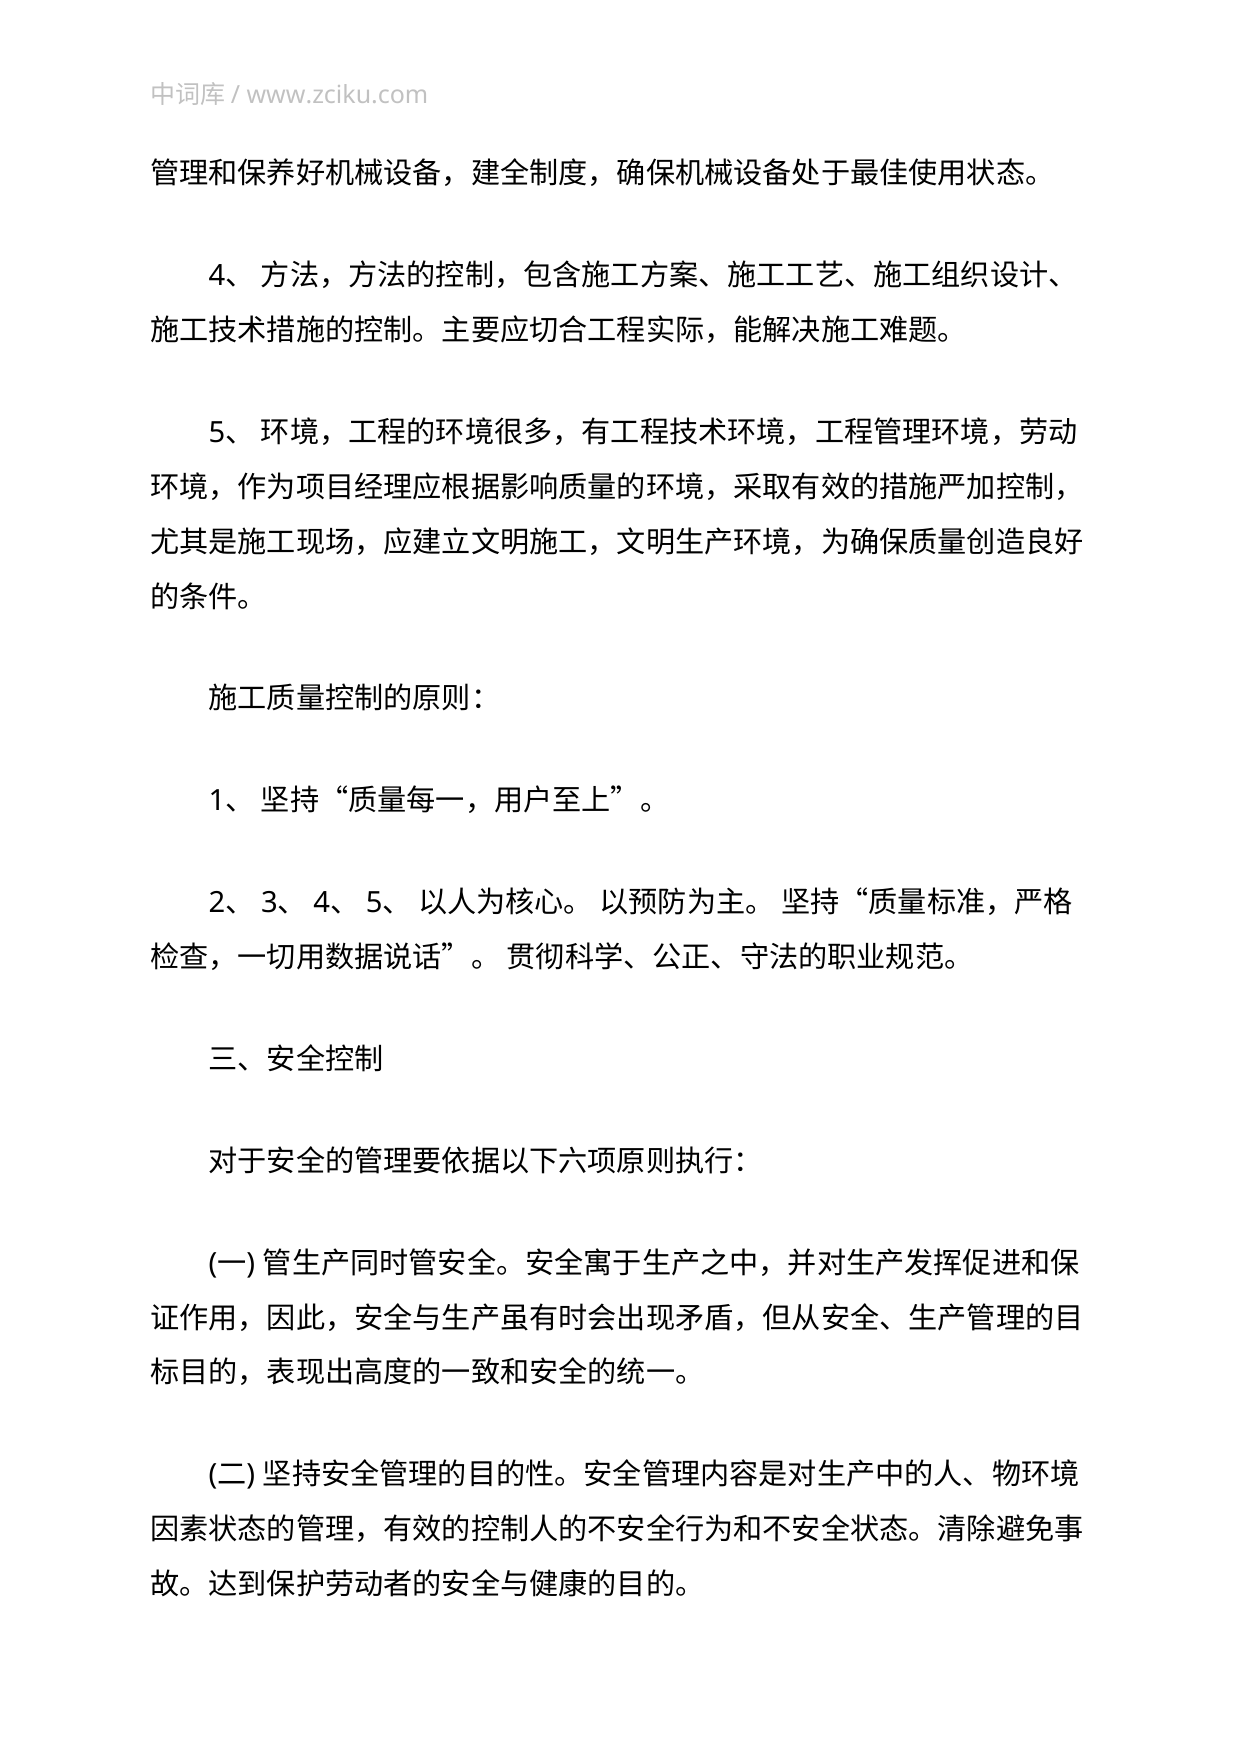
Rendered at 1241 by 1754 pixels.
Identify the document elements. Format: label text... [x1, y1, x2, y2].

text 施工质量控制的原则： [150, 675, 1090, 717]
text (一) 管生产同时管安全。安全寓于生产之中，并对生产发挥促进和保证作用，因此，安全与生产虽有时会出现矛盾，但从安全、生产管理的目标目的，表现出高度的一致和安全的统一。 [150, 1239, 1090, 1391]
text 5、 环境，工程的环境很多，有工程技术环境，工程管理环境，劳动环境，作为项目经理应根据影响质量的环境，采取有效的措施严加控制，尤其是施工现场，应建立文明施工，文明生产环境，为确保质量创造良好的条件。 [150, 408, 1090, 616]
text 2、 3、 4、 5、 以人为核心。 以预防为主。 坚持“质量标准，严格检查，一切用数据说话”。 贯彻科学、公正、守法的职业规范。 [150, 879, 1090, 976]
text 4、 方法，方法的控制，包含施工方案、施工工艺、施工组织设计、施工技术措施的控制。主要应切合工程实际，能解决施工难题。 [150, 252, 1090, 349]
text 对于安全的管理要依据以下六项原则执行： [150, 1137, 1090, 1180]
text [150, 150, 1090, 192]
text 1、 坚持“质量每一，用户至上”。 [150, 777, 1090, 819]
text (二) 坚持安全管理的目的性。安全管理内容是对生产中的人、物环境因素状态的管理，有效的控制人的不安全行为和不安全状态。清除避免事故。达到保护劳动者的安全与健康的目的。 [150, 1451, 1090, 1603]
text 三、安全控制 [150, 1036, 1090, 1078]
